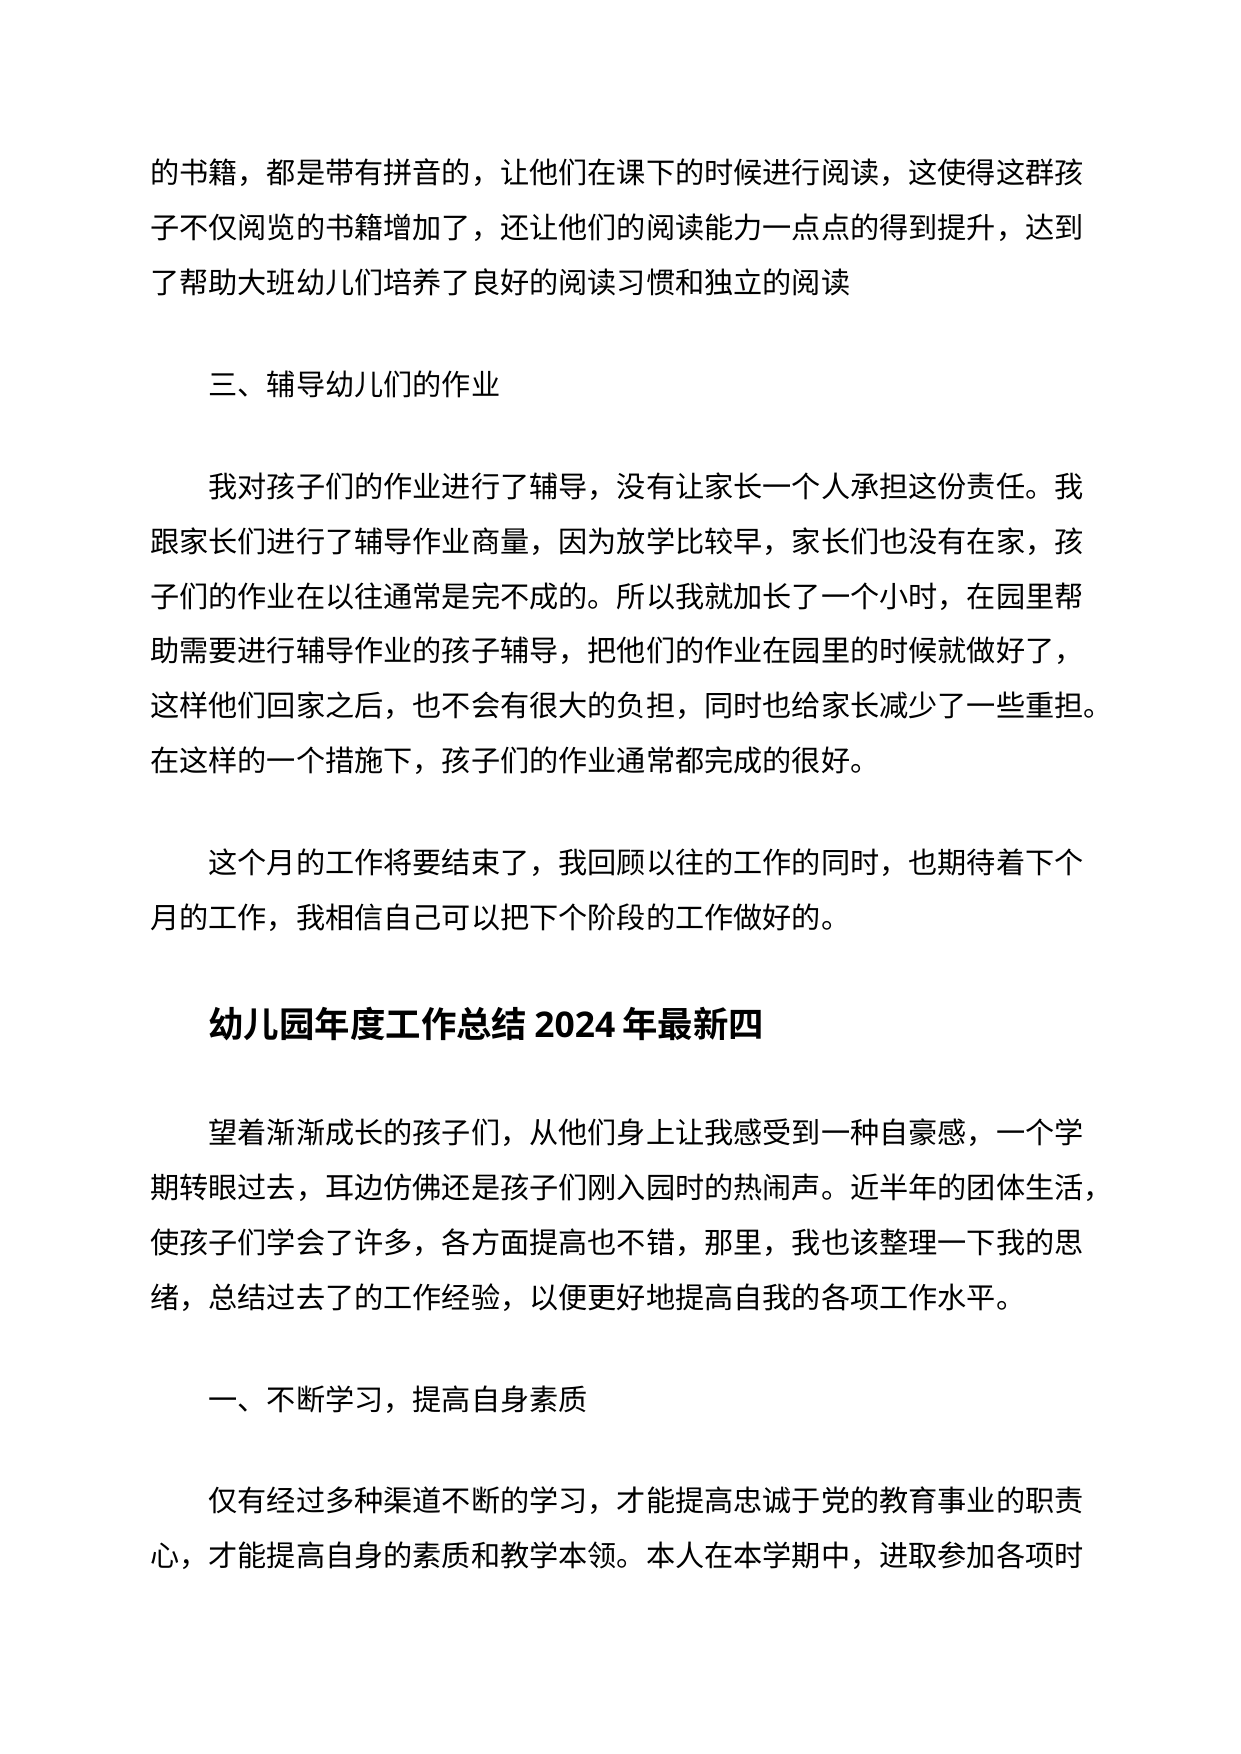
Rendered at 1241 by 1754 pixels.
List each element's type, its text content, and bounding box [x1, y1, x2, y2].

text 这个月的工作将要结束了，我回顾以往的工作的同时，也期待着下个月的工作，我相信自己可以把下个阶段的工作做好的。 [150, 839, 1090, 937]
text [150, 1478, 1090, 1575]
text 望着渐渐成长的孩子们，从他们身上让我感受到一种自豪感，一个学期转眼过去，耳边仿佛还是孩子们刚入园时的热闹声。近半年的团体生活，使孩子们学会了许多，各方面提高也不错，那里，我也该整理一下我的思绪，总结过去了的工作经验，以便更好地提高自我的各项工作水平。 [150, 1110, 1090, 1317]
text 一、不断学习，提高自身素质 [150, 1376, 1090, 1418]
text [150, 150, 1090, 302]
text 幼儿园年度工作总结2024年最新四 [150, 996, 1090, 1048]
text 三、辅导幼儿们的作业 [150, 362, 1090, 404]
text 我对孩子们的作业进行了辅导，没有让家长一个人承担这份责任。我跟家长们进行了辅导作业商量，因为放学比较早，家长们也没有在家，孩子们的作业在以往通常是完不成的。所以我就加长了一个小时，在园里帮助需要进行辅导作业的孩子辅导，把他们的作业在园里的时候就做好了，这样他们回家之后，也不会有很大的负担，同时也给家长减少了一些重担。在这样的一个措施下，孩子们的作业通常都完成的很好。 [150, 463, 1090, 780]
